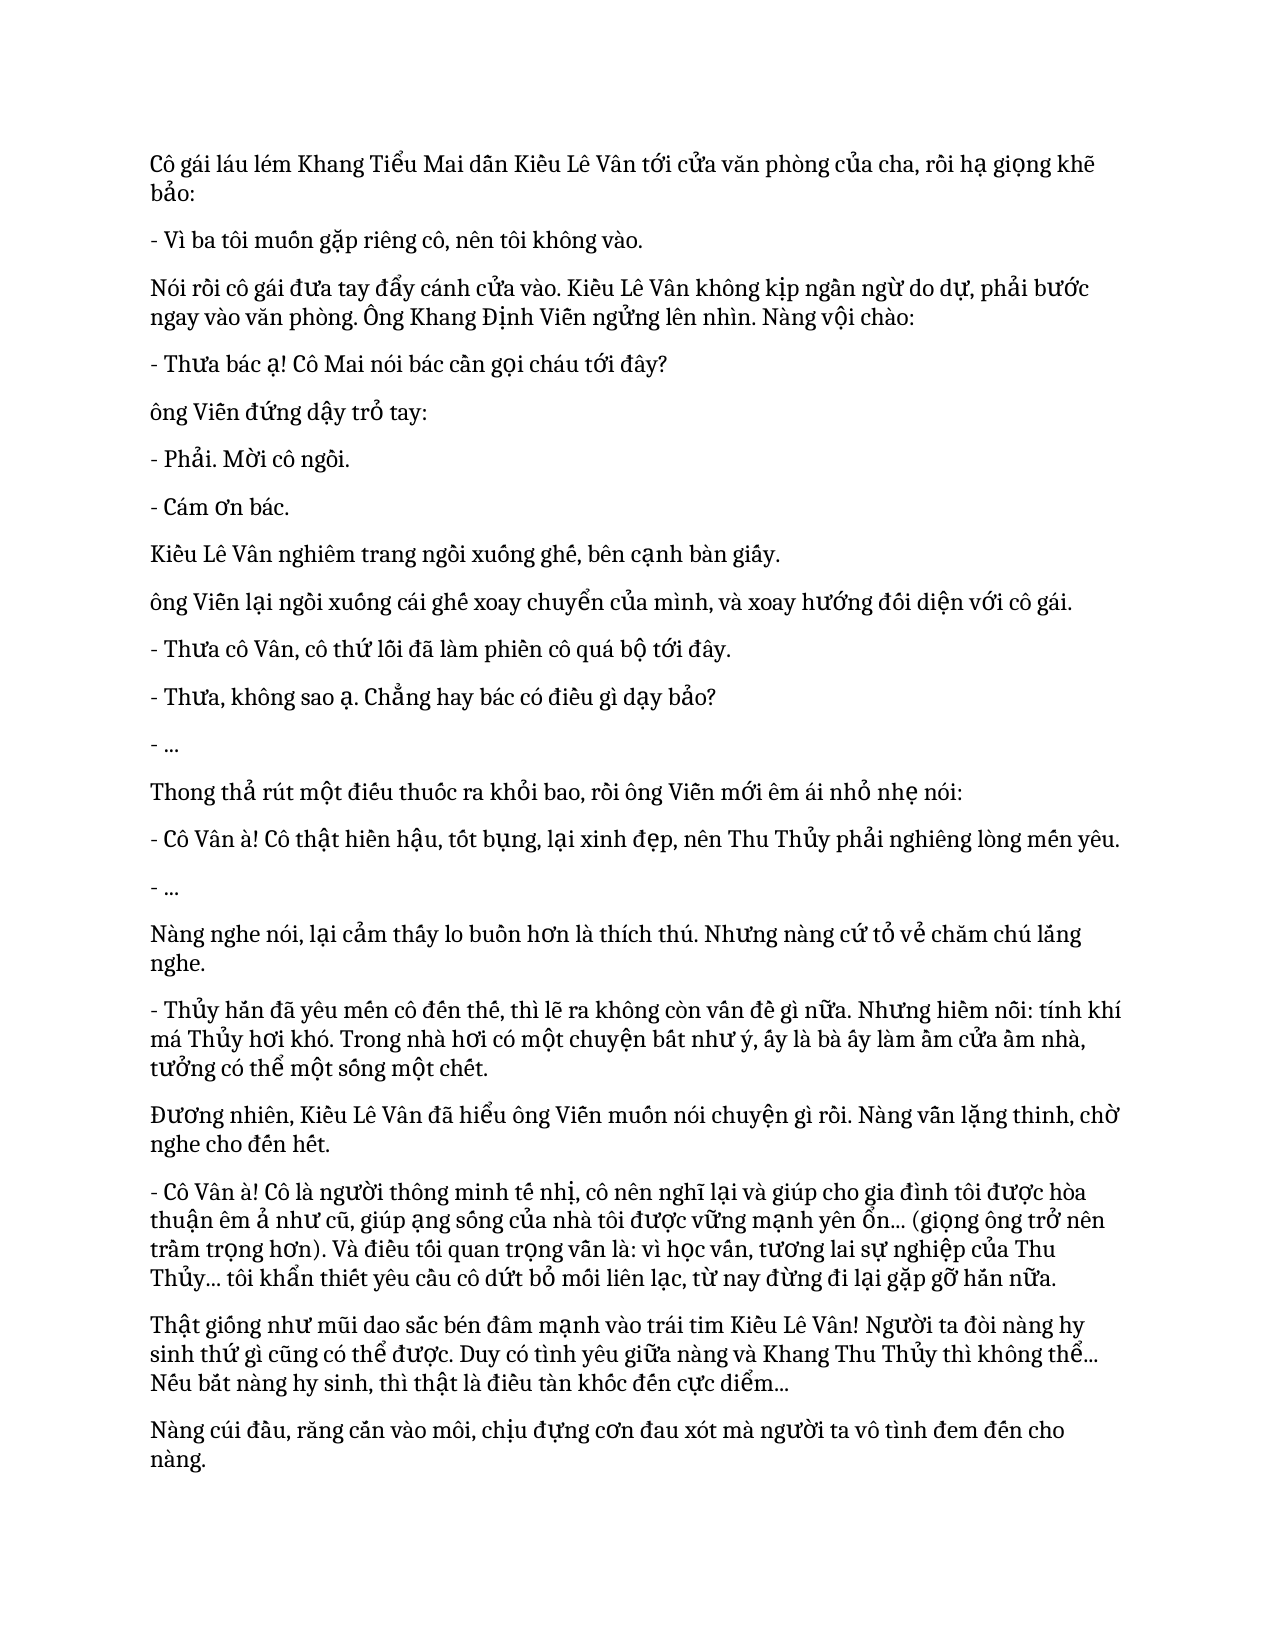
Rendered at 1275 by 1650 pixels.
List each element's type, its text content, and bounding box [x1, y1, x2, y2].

text Thong thả rút một điếu thuốc ra khỏi bao, rồi ông Viễn mới êm ái nhỏ nhẹ nói: [150, 777, 1125, 806]
text ông Viễn đứng dậy trỏ tay: [150, 397, 1125, 426]
text ông Viễn lại ngồi xuống cái ghế xoay chuyển của mình, và xoay hướng đối diện với cô gái. [150, 587, 1125, 616]
text - Phải. Mời cô ngồi. [150, 445, 1125, 474]
text Nàng cúi đầu, răng cắn vào môi, chịu đựng cơn đau xót mà người ta vô tình đem đến cho nàng. [150, 1416, 1125, 1474]
text Nói rồi cô gái đưa tay đẩy cánh cửa vào. Kiều Lê Vân không kịp ngần ngừ do dự, phải bước ngay vào văn phòng. Ông Khang Định Viễn ngửng lên nhìn. Nàng vội chào: [150, 274, 1125, 331]
text - Vì ba tôi muốn gặp riêng cô, nên tôi không vào. [150, 226, 1125, 255]
text - Thưa bác ạ! Cô Mai nói bác cần gọi cháu tới đây? [150, 350, 1125, 379]
text Kiều Lê Vân nghiêm trang ngồi xuống ghế, bên cạnh bàn giấy. [150, 540, 1125, 569]
text Nàng nghe nói, lại cảm thấy lo buồn hơn là thích thú. Nhưng nàng cứ tỏ vẻ chăm chú lắng nghe. [150, 920, 1125, 977]
text - Cám ơn bác. [150, 492, 1125, 521]
text Đương nhiên, Kiều Lê Vân đã hiểu ông Viễn muốn nói chuyện gì rồi. Nàng vẫn lặng thinh, chờ nghe cho đến hết. [150, 1101, 1125, 1159]
text Thật giống như mũi dao sắc bén đâm mạnh vào trái tim Kiều Lê Vân! Người ta đòi nàng hy sinh thứ gì cũng có thể được. Duy có tình yêu giữa nàng và Khang Thu Thủy thì không thể... Nếu bắt nàng hy sinh, thì thật là điều tàn khốc đến cực diểm... [150, 1311, 1125, 1397]
text - Thủy hắn đã yêu mến cô đến thế, thì lẽ ra không còn vấn đề gì nữa. Nhưng hiềm nỗi: tính khí má Thủy hơi khó. Trong nhà hơi có một chuyện bất như ý, ấy là bà ấy làm ầm cửa ầm nhà, tưởng có thể một sống một chết. [150, 996, 1125, 1082]
text - ... [150, 730, 1125, 759]
text Cô gái láu lém Khang Tiểu Mai dẫn Kiều Lê Vân tới cửa văn phòng của cha, rồi hạ giọng khẽ bảo: [150, 150, 1125, 207]
text - Cô Vân à! Cô là người thông minh tế nhị, cô nên nghĩ lại và giúp cho gia đình tôi được hòa thuận êm ả như cũ, giúp ạng sống của nhà tôi được vững mạnh yên ổn... (giọng ông trở nên trầm trọng hơn). Và điều tối quan trọng vẫn là: vì học vấn, tương lai sự nghiệp của Thu Thủy... tôi khẩn thiết yêu cầu cô dứt bỏ mối liên lạc, từ nay đừng đi lại gặp gỡ hắn nữa. [150, 1177, 1125, 1292]
text - Thưa cô Vân, cô thứ lỗi đã làm phiền cô quá bộ tới đây. [150, 635, 1125, 664]
text - Cô Vân à! Cô thật hiền hậu, tốt bụng, lại xinh đẹp, nên Thu Thủy phải nghiêng lòng mến yêu. [150, 825, 1125, 854]
text - Thưa, không sao ạ. Chẳng hay bác có điều gì dạy bảo? [150, 682, 1125, 711]
text - ... [150, 872, 1125, 901]
